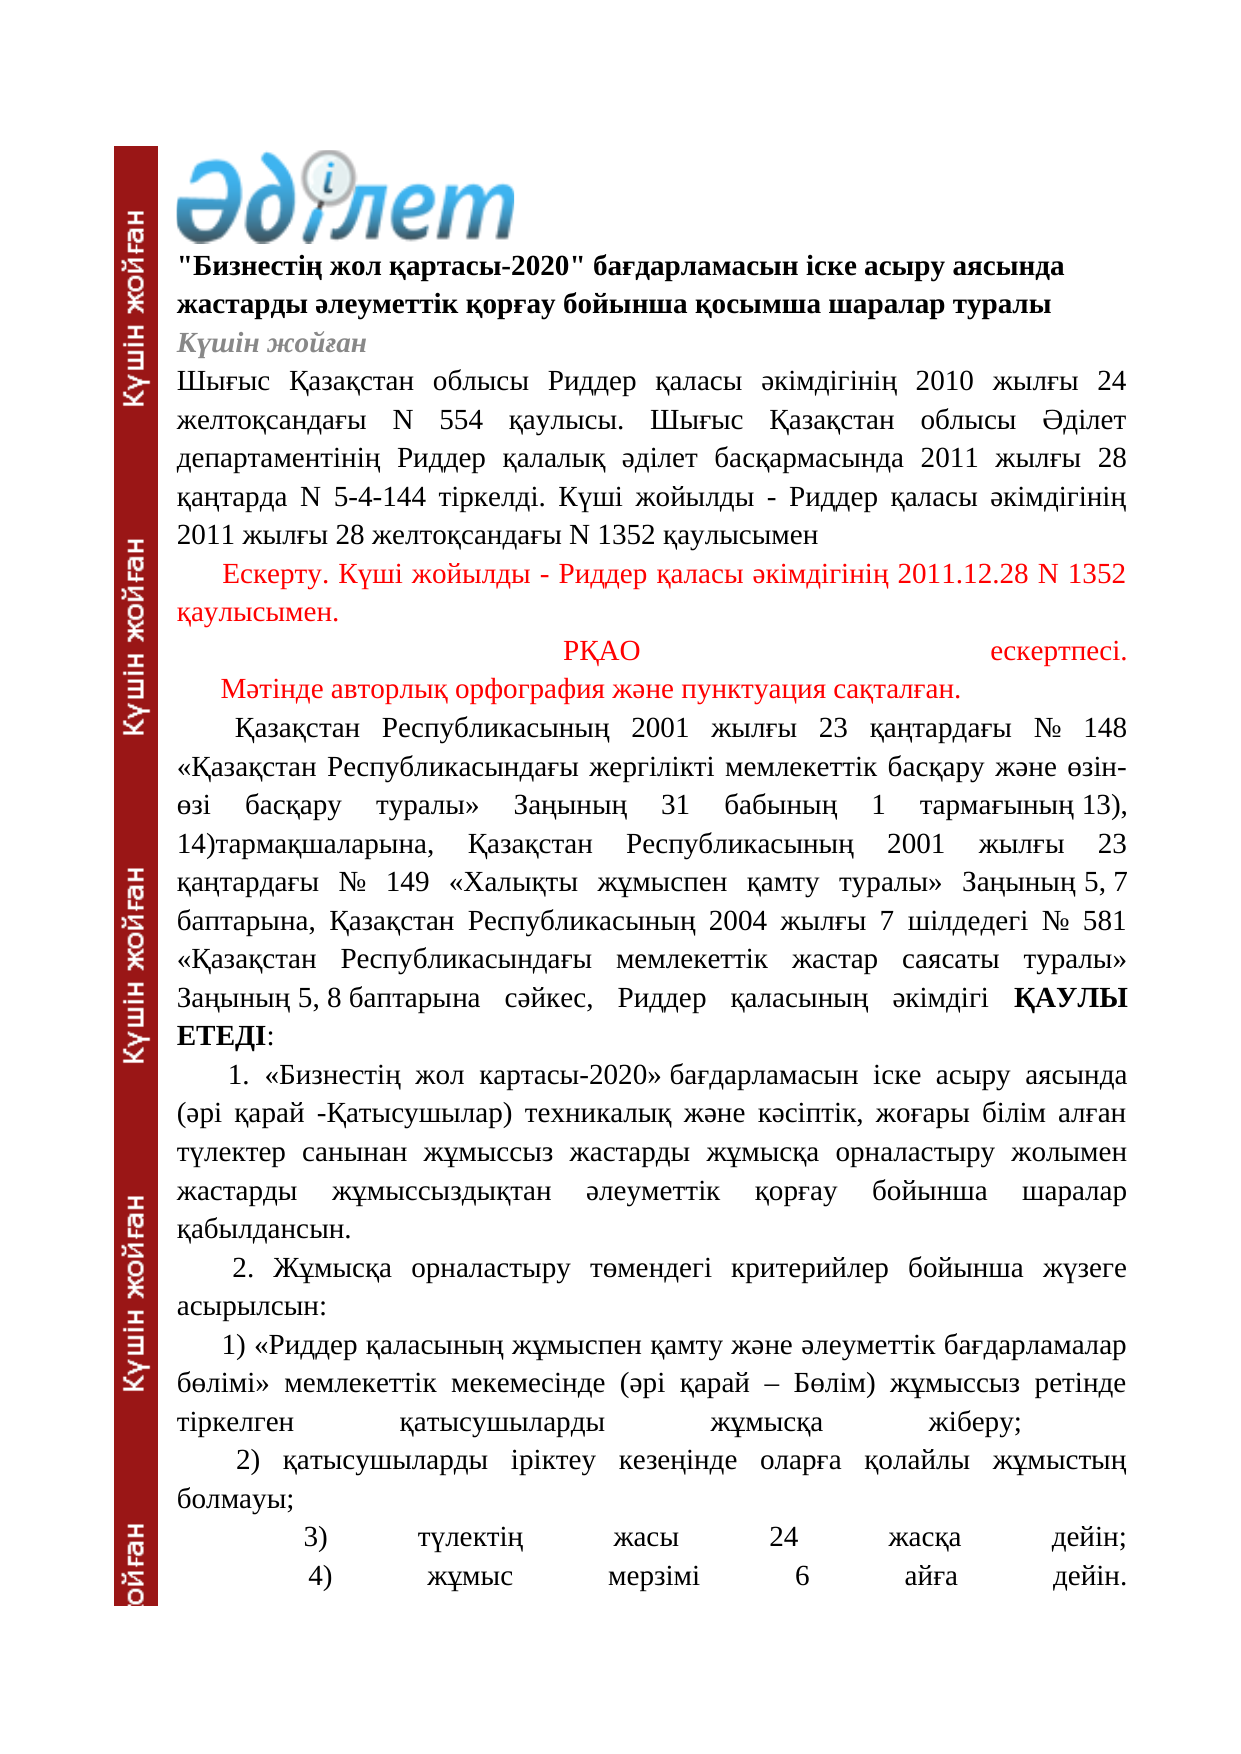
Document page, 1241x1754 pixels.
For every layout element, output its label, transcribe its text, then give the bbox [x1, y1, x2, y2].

text Күшін жойған [112, 325, 1128, 358]
picture [114, 320, 158, 325]
text РҚАО ескертпесі. Мәтінде авторлық орфография және пунктуация сақталған. [112, 633, 1128, 705]
picture [114, 1592, 158, 1606]
text Ескерту. Күші жойылды - Риддер қаласы әкімдігінің 2011.12.28 N 1352 қаулысымен. [112, 556, 1128, 628]
picture [176, 150, 515, 244]
picture [114, 358, 158, 363]
text "Бизнестің жол қартасы-2020" бағдарламасын іске асыру аясында жастарды әлеуметтік қорғау бойынша қосымша шаралар туралы [112, 248, 1128, 320]
picture [114, 146, 158, 248]
picture [114, 705, 158, 710]
picture [114, 628, 158, 633]
picture [114, 551, 158, 556]
text Шығыс Қазақстан облысы Риддер қаласы әкімдігінің 2010 жылғы 24 желтоқсандағы N 554 қаулысы. Шығыс Қазақстан облысы Әділет департаментінің Риддер қалалық әділет басқармасында 2011 жылғы 28 қаңтарда N 5-4-144 тіркелді. Күші жойылды - Риддер қаласы әкімдігінің 2011 жылғы 28 желтоқсандағы N 1352 қаулысымен [112, 363, 1128, 551]
